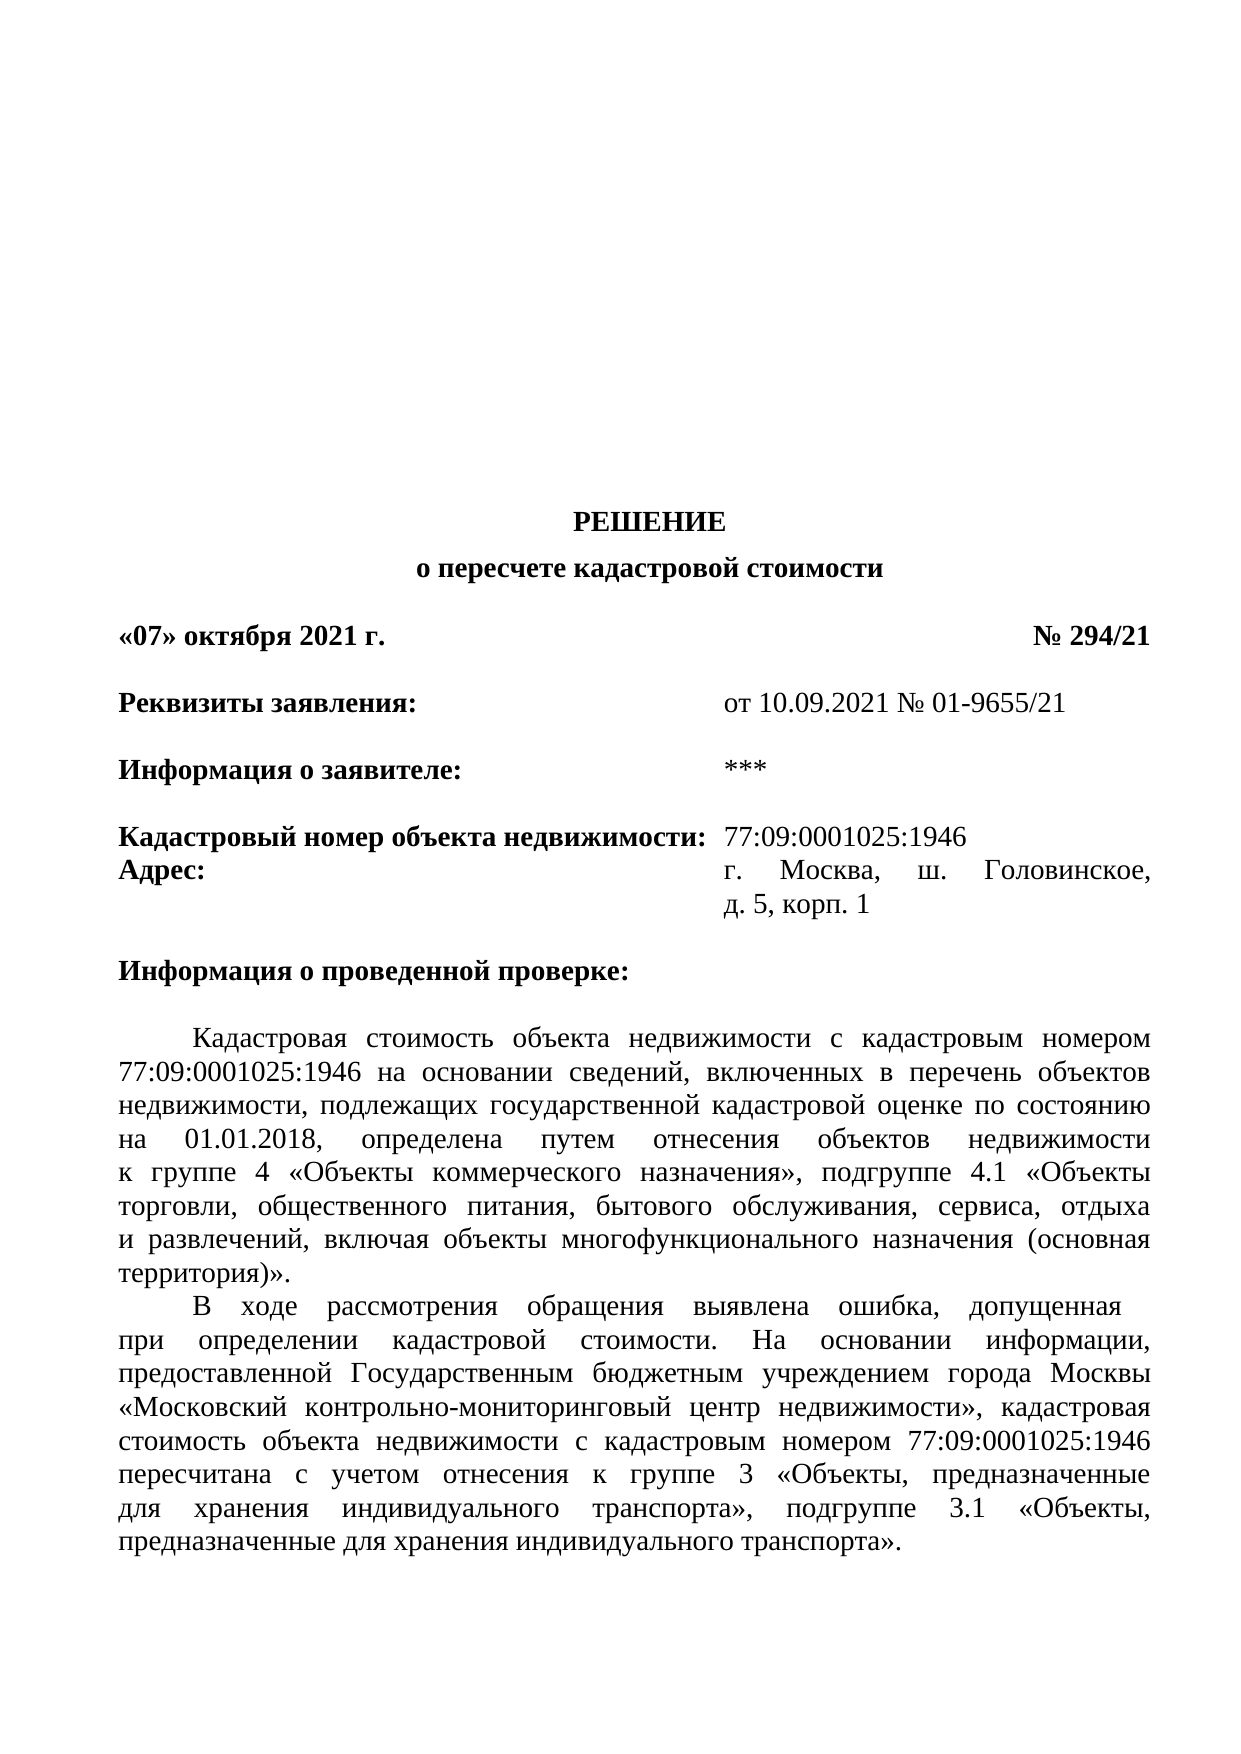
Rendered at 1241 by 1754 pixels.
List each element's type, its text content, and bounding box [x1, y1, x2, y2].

text Информация о проведенной проверке: [118, 953, 1152, 987]
text Кадастровая стоимость объекта недвижимости с кадастровым номером 77:09:0001025:1946 на основании сведений, включенных в перечень объектов недвижимости, подлежащих государственной кадастровой оценке по состоянию на 01.01.2018, определена путем отнесения объектов недвижимости к группе 4 «Объекты коммерческого назначения», подгруппе 4.1 «Объекты торговли, общественного питания, бытового обслуживания, сервиса, отдыха и развлечений, включая объекты многофункционального назначения (основная территория)». [118, 1020, 1152, 1288]
text Кадастровый номер объекта недвижимости: 77:09:0001025:1946 [118, 819, 1152, 852]
text о пересчете кадастровой стоимости [148, 551, 1152, 584]
text РЕШЕНИЕ [148, 504, 1152, 538]
text «07» октября 2021 г. № 294/21 [118, 618, 1152, 651]
text Адрес: г. Москва, ш. Головинское, д. 5, корп. 1 [118, 852, 1152, 919]
text В ходе рассмотрения обращения выявлена ошибка, допущенная при определении кадастровой стоимости. На основании информации, предоставленной Государственным бюджетным учреждением города Москвы «Московский контрольно-мониторинговый центр недвижимости», кадастровая стоимость объекта недвижимости с кадастровым номером 77:09:0001025:1946 пересчитана с учетом отнесения к группе 3 «Объекты, предназначенные для хранения индивидуального транспорта», подгруппе 3.1 «Объекты, предназначенные для хранения индивидуального транспорта». [118, 1288, 1152, 1557]
text Информация о заявителе: *** [118, 752, 1167, 785]
text Реквизиты заявления: от 10.09.2021 № 01-9655/21 [118, 685, 1152, 718]
